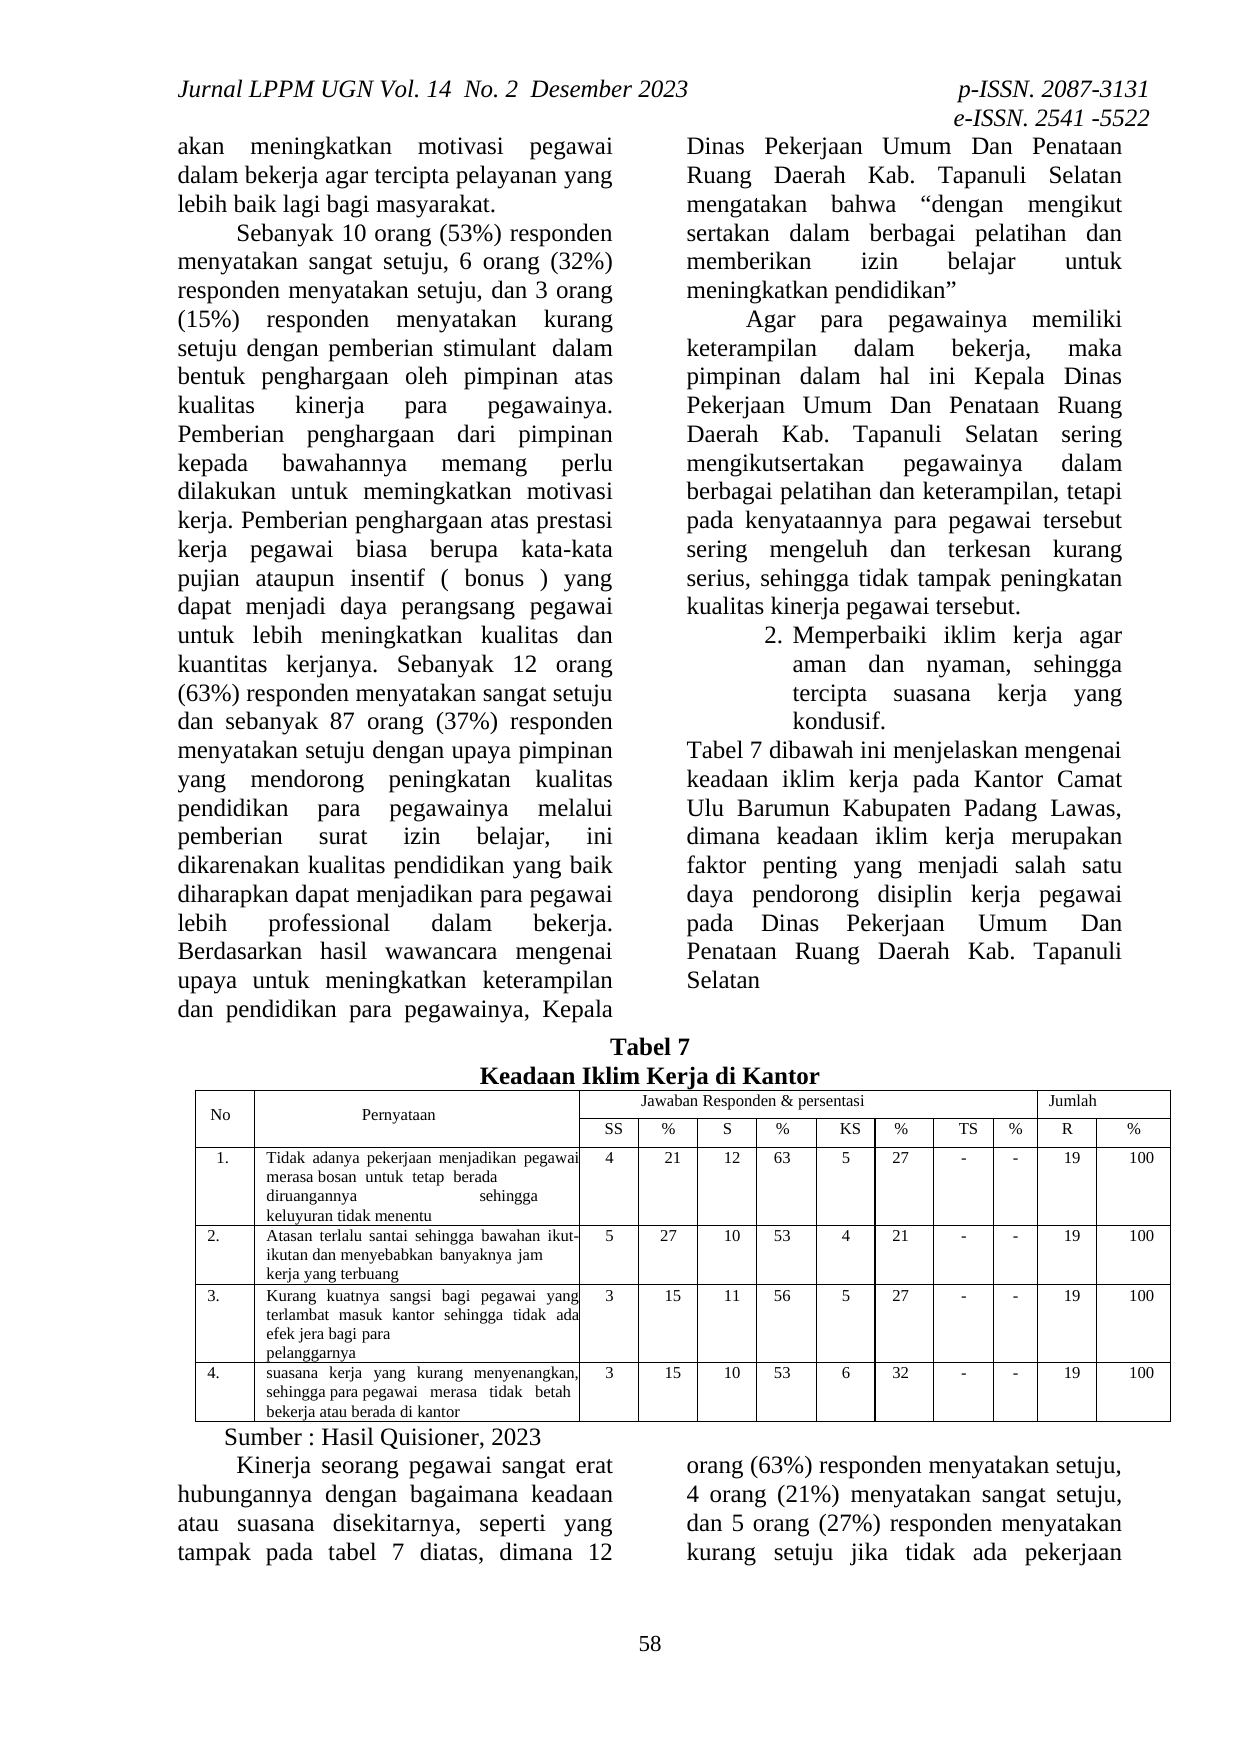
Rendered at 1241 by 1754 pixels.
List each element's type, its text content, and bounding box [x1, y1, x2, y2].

table_cell % [994, 1119, 1037, 1147]
table_cell 53 [757, 1226, 816, 1284]
table_cell 32 [876, 1363, 933, 1421]
table_cell 100 [1097, 1363, 1170, 1421]
table_cell 21 [876, 1226, 933, 1284]
table_cell 11 [698, 1285, 756, 1362]
table_cell 100 [1097, 1148, 1170, 1224]
table_cell 5 [817, 1148, 874, 1224]
table_cell - [934, 1363, 993, 1421]
table_cell - [934, 1148, 993, 1224]
table_header Jawaban Responden & persentasi [580, 1091, 1037, 1118]
table_cell 19 [1038, 1285, 1096, 1362]
table_cell - [934, 1226, 993, 1284]
table_cell - [994, 1148, 1037, 1224]
table_cell KS [817, 1119, 874, 1147]
table_cell 3 [580, 1363, 638, 1421]
table_cell 4. [196, 1363, 254, 1421]
table_cell 19 [1038, 1148, 1096, 1224]
table_cell Atasan terlalu santai sehingga bawahan ikut-ikutan dan menyebabkan banyaknya jam kerja yang terbuang [255, 1226, 579, 1284]
table_cell 10 [698, 1226, 756, 1284]
table_cell 4 [817, 1226, 874, 1284]
table_cell - [994, 1363, 1037, 1421]
table_cell 19 [1038, 1363, 1096, 1421]
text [177, 1450, 613, 1565]
table_cell - [934, 1285, 993, 1362]
text Sebanyak 10 orang (53%) responden menyatakan sangat setuju, 6 orang (32%) responden menyatakan setuju, dan 3 orang (15%) responden menyatakan kurang setuju dengan pemberian stimulant dalam bentuk penghargaan oleh pimpinan atas kualitas kinerja para pegawainya. Pemberian penghargaan dari pimpinan kepada bawahannya memang perlu dilakukan untuk memingkatkan motivasi kerja. Pemberian penghargaan atas prestasi kerja pegawai biasa berupa kata-kata pujian ataupun insentif ( bonus ) yang dapat menjadi daya perangsang pegawai untuk lebih meningkatkan kualitas dan kuantitas kerjanya. Sebanyak 12 orang (63%) responden menyatakan sangat setuju dan sebanyak 87 orang (37%) responden menyatakan setuju dengan upaya pimpinan yang mendorong peningkatan kualitas pendidikan para pegawainya melalui pemberian surat izin belajar, ini dikarenakan kualitas pendidikan yang baik diharapkan dapat menjadikan para pegawai lebih professional dalam bekerja. Berdasarkan hasil wawancara mengenai upaya untuk meningkatkan keterampilan dan pendidikan para pegawainya, Kepala Dinas Pekerjaan Umum Dan Penataan Ruang Daerah Kab. Tapanuli Selatan mengatakan bahwa “dengan mengikut sertakan dalam berbagai pelatihan dan memberikan izin belajar untuk meningkatkan pendidikan” [177, 218, 613, 1023]
table_cell 19 [1038, 1226, 1096, 1284]
table_cell 15 [639, 1285, 697, 1362]
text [177, 131, 613, 218]
table_cell Kurang kuatnya sangsi bagi pegawai yang terlambat masuk kantor sehingga tidak ada efek jera bagi para pelanggarnya [255, 1285, 579, 1362]
text Tabel 7 [177, 1032, 1122, 1061]
text Sumber : Hasil Quisioner, 2023 [224, 1422, 1122, 1450]
table_cell - [994, 1285, 1037, 1362]
table_cell SS [580, 1119, 638, 1147]
text Agar para pegawainya memiliki keterampilan dalam bekerja, maka pimpinan dalam hal ini Kepala Dinas Pekerjaan Umum Dan Penataan Ruang Daerah Kab. Tapanuli Selatan sering mengikutsertakan pegawainya dalam berbagai pelatihan dan keterampilan, tetapi pada kenyataannya para pegawai tersebut sering mengeluh dan terkesan kurang serius, sehingga tidak tampak peningkatan kualitas kinerja pegawai tersebut. [686, 304, 1122, 620]
table_cell 100 [1097, 1285, 1170, 1362]
table_cell 1. [196, 1148, 254, 1224]
table_cell 5 [817, 1285, 874, 1362]
table_cell - [994, 1226, 1037, 1284]
table_cell 5 [580, 1226, 638, 1284]
text Tabel 7 dibawah ini menjelaskan mengenai keadaan iklim kerja pada Kantor Camat Ulu Barumun Kabupaten Padang Lawas, dimana keadaan iklim kerja merupakan faktor penting yang menjadi salah satu daya pendorong disiplin kerja pegawai pada Dinas Pekerjaan Umum Dan Penataan Ruang Daerah Kab. Tapanuli Selatan [686, 735, 1122, 994]
table_cell 27 [876, 1148, 933, 1224]
table_cell suasana kerja yang kurang menyenangkan, sehingga para pegawai merasa tidak betah bekerja atau berada di kantor [255, 1363, 579, 1421]
table_cell 27 [876, 1285, 933, 1362]
table_header Pernyataan [255, 1091, 579, 1147]
table_cell % [757, 1119, 816, 1147]
text Keadaan Iklim Kerja di Kantor [177, 1061, 1122, 1089]
table_cell 3 [580, 1285, 638, 1362]
table_cell 21 [639, 1148, 697, 1224]
list Memperbaiki iklim kerja agar aman dan nyaman, sehingga tercipta suasana kerja yang kondusif. [764, 620, 1122, 735]
table_cell 12 [698, 1148, 756, 1224]
table_cell 3. [196, 1285, 254, 1362]
table_header No [196, 1091, 254, 1147]
table_cell 4 [580, 1148, 638, 1224]
text Sebanyak 10 orang (53%) responden menyatakan sangat setuju, 6 orang (32%) responden menyatakan setuju, dan 3 orang (15%) responden menyatakan kurang setuju dengan pemberian stimulant dalam bentuk penghargaan oleh pimpinan atas kualitas kinerja para pegawainya. Pemberian penghargaan dari pimpinan kepada bawahannya memang perlu dilakukan untuk memingkatkan motivasi kerja. Pemberian penghargaan atas prestasi kerja pegawai biasa berupa kata-kata pujian ataupun insentif ( bonus ) yang dapat menjadi daya perangsang pegawai untuk lebih meningkatkan kualitas dan kuantitas kerjanya. Sebanyak 12 orang (63%) responden menyatakan sangat setuju dan sebanyak 87 orang (37%) responden menyatakan setuju dengan upaya pimpinan yang mendorong peningkatan kualitas pendidikan para pegawainya melalui pemberian surat izin belajar, ini dikarenakan kualitas pendidikan yang baik diharapkan dapat menjadikan para pegawai lebih professional dalam bekerja. Berdasarkan hasil wawancara mengenai upaya untuk meningkatkan keterampilan dan pendidikan para pegawainya, Kepala Dinas Pekerjaan Umum Dan Penataan Ruang Daerah Kab. Tapanuli Selatan mengatakan bahwa “dengan mengikut sertakan dalam berbagai pelatihan dan memberikan izin belajar untuk meningkatkan pendidikan” [686, 131, 1122, 304]
table_cell 63 [757, 1148, 816, 1224]
table_header Jumlah [1038, 1091, 1170, 1118]
table_cell S [698, 1119, 756, 1147]
table_cell 53 [757, 1363, 816, 1421]
table_cell % [876, 1119, 933, 1147]
table_cell 15 [639, 1363, 697, 1421]
table_cell 27 [639, 1226, 697, 1284]
table_cell TS [934, 1119, 993, 1147]
table_cell Tidak adanya pekerjaan menjadikan pegawai merasa bosan untuk tetap berada diruangannya sehingga keluyuran tidak menentu [255, 1148, 579, 1224]
table_cell % [1097, 1119, 1170, 1147]
table_cell 100 [1097, 1226, 1170, 1284]
table_cell % [639, 1119, 697, 1147]
table_cell 2. [196, 1226, 254, 1284]
table_cell 6 [817, 1363, 874, 1421]
table_cell R [1038, 1119, 1096, 1147]
table_cell 56 [757, 1285, 816, 1362]
table_cell 10 [698, 1363, 756, 1421]
